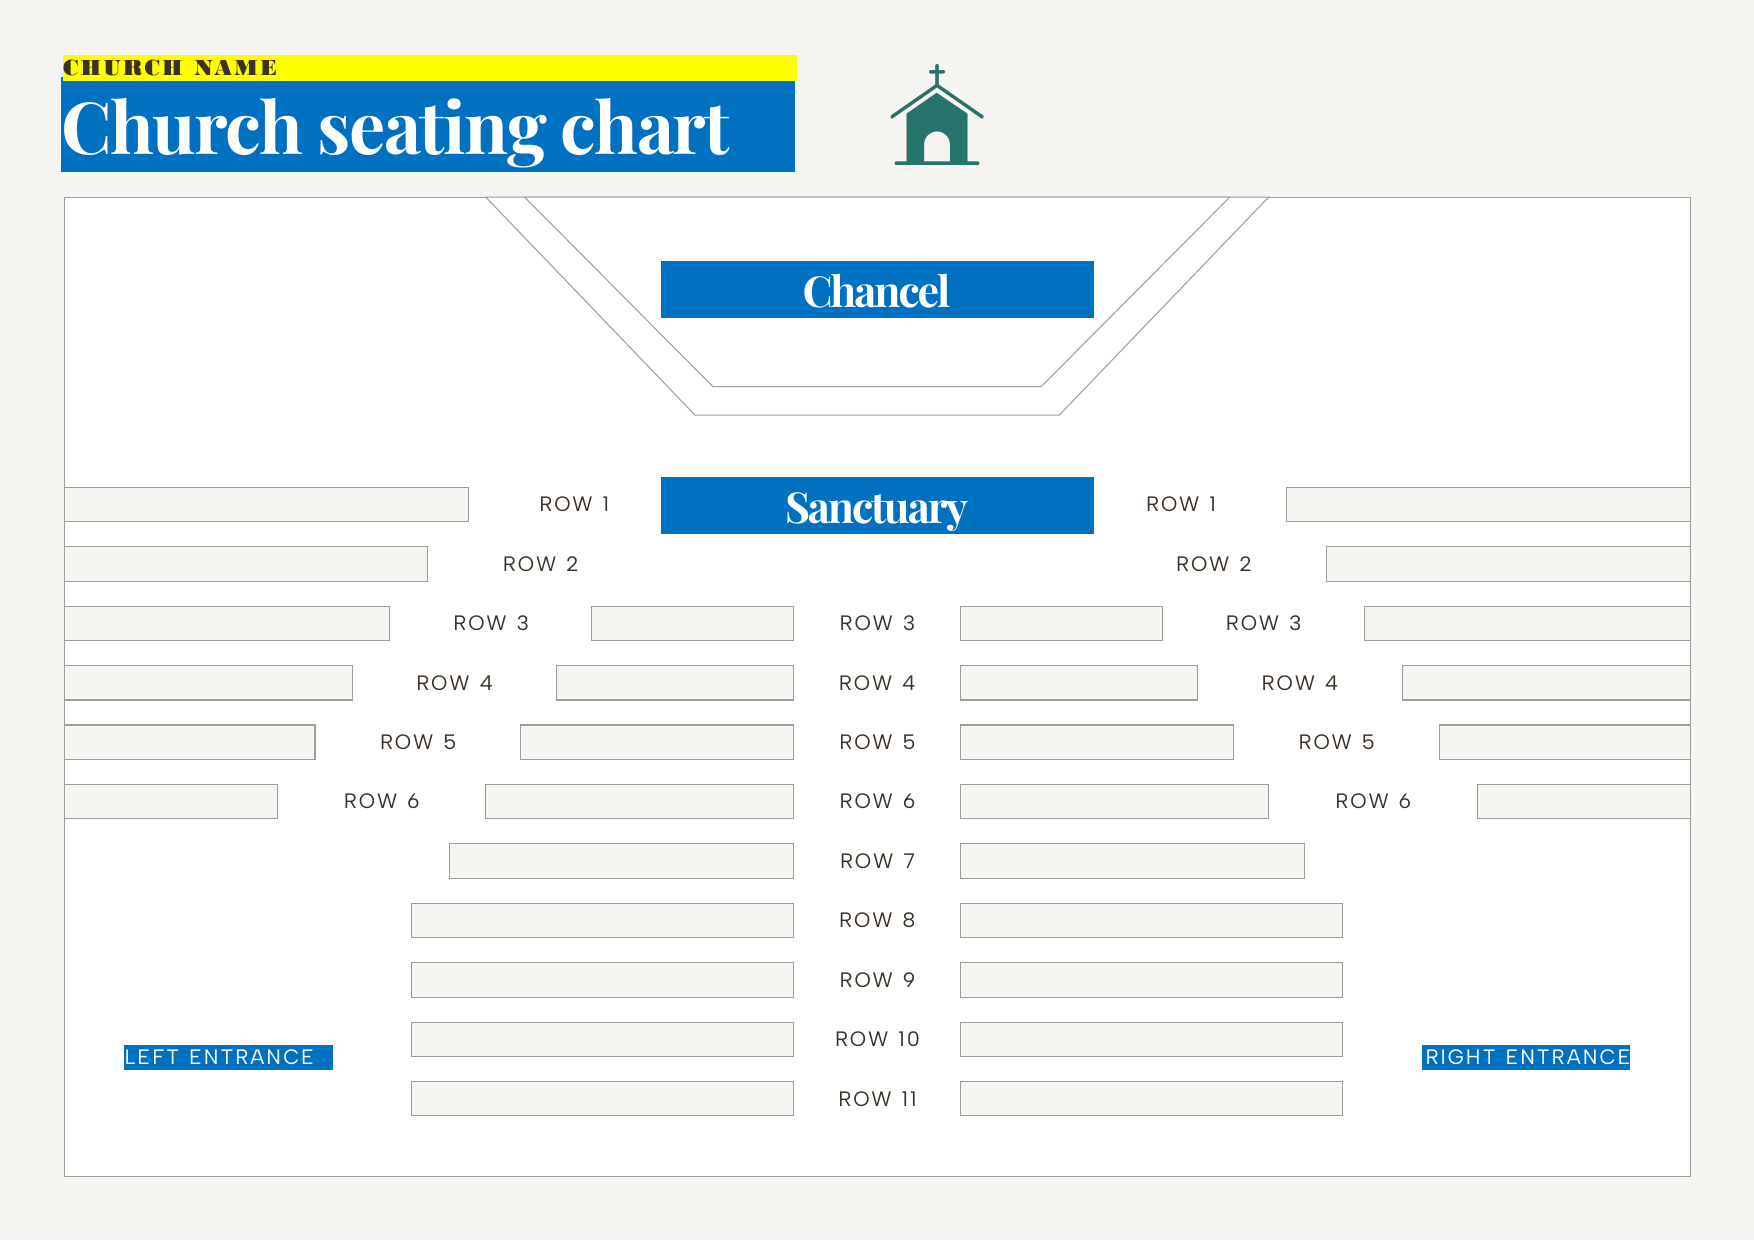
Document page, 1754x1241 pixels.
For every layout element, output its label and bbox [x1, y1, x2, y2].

picture [890, 64, 984, 165]
